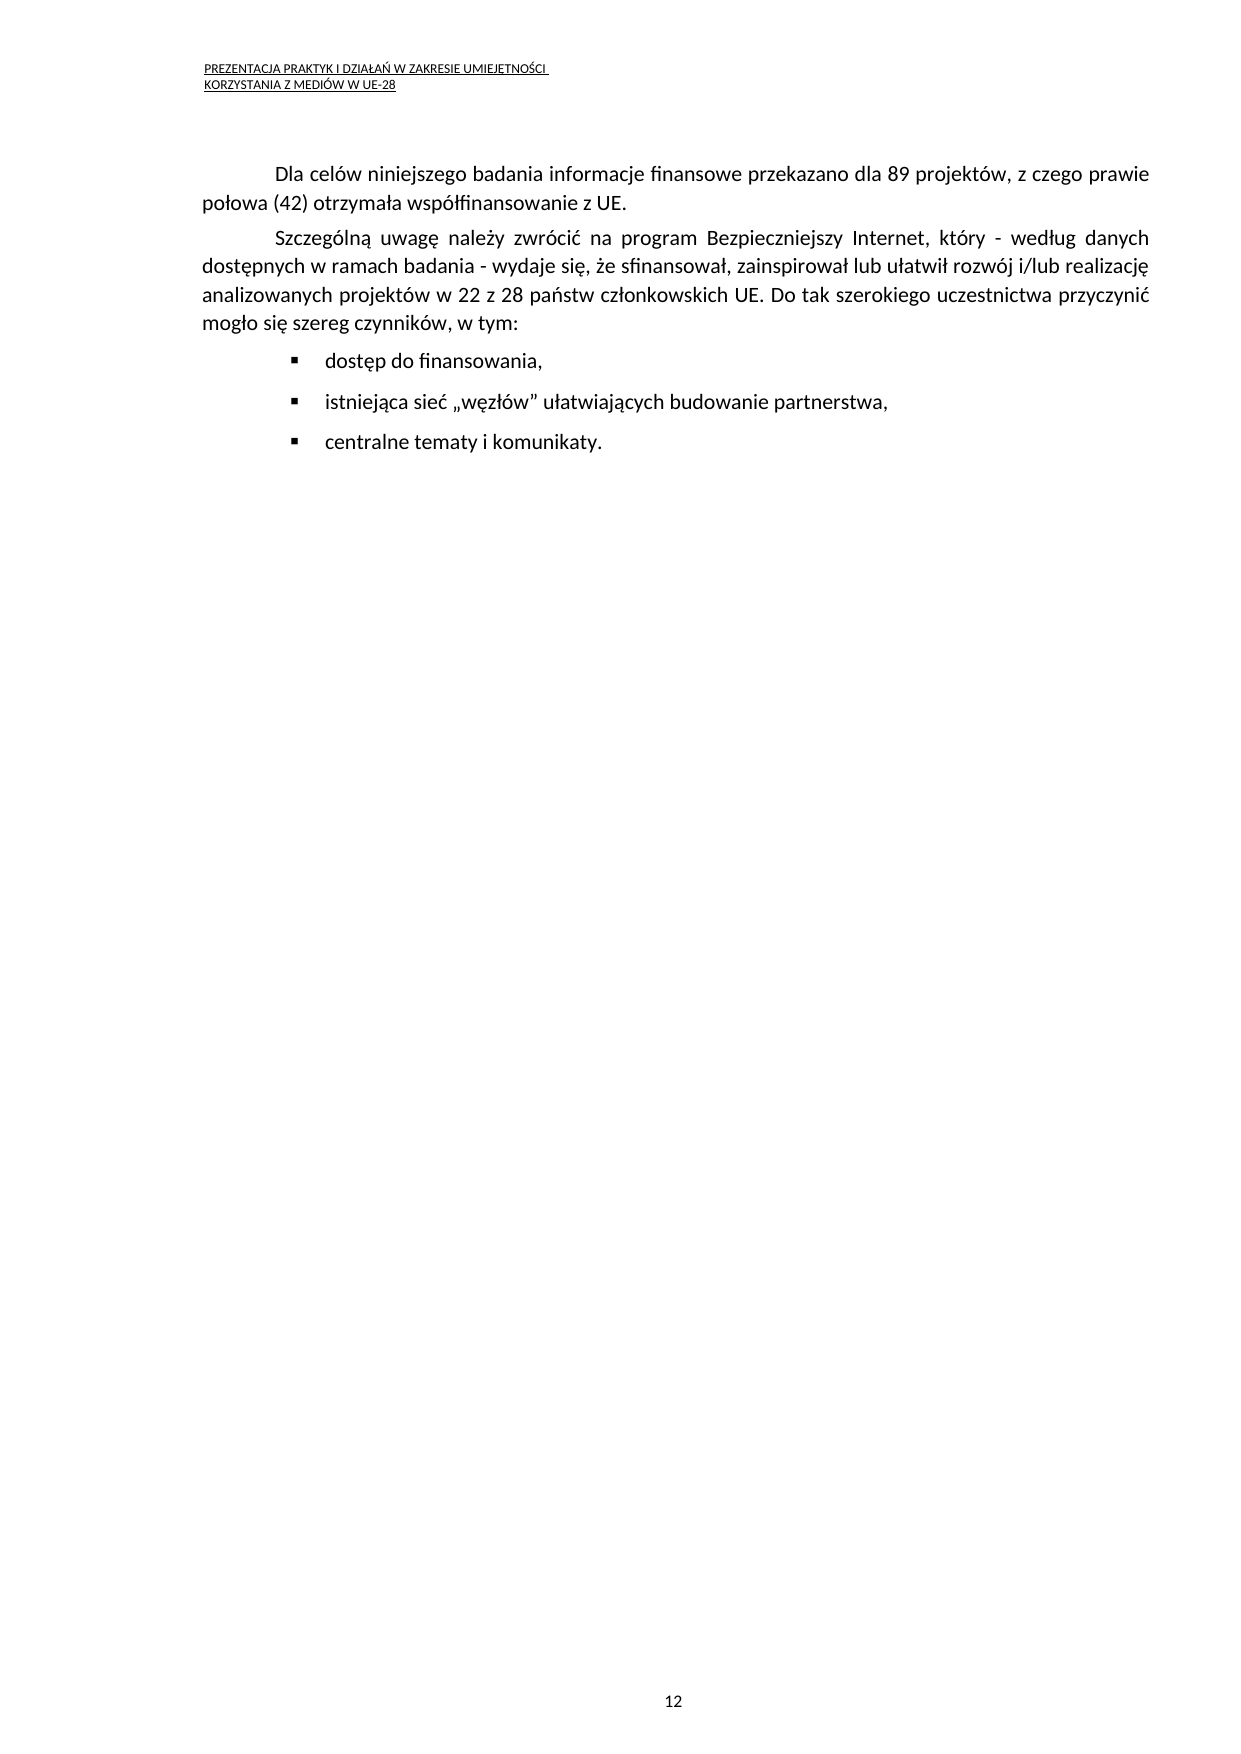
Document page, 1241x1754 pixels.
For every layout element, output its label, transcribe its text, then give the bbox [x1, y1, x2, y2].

text Dla celów niniejszego badania informacje finansowe przekazano dla 89 projektów, z czego prawie połowa (42) otrzymała współfinansowanie z UE. [202, 159, 1151, 216]
list centralne tematy i komunikaty. [289, 417, 1151, 458]
list dostęp do finansowania, [289, 336, 1151, 377]
text Szczególną uwagę należy zwrócić na program Bezpieczniejszy Internet, który - według danych dostępnych w ramach badania - wydaje się, że sfinansował, zainspirował lub ułatwił rozwój i/lub realizację analizowanych projektów w 22 z 28 państw członkowskich UE. Do tak szerokiego uczestnictwa przyczynić mogło się szereg czynników, w tym: [202, 222, 1151, 336]
list istniejąca sieć „węzłów” ułatwiających budowanie partnerstwa, [289, 377, 1151, 417]
